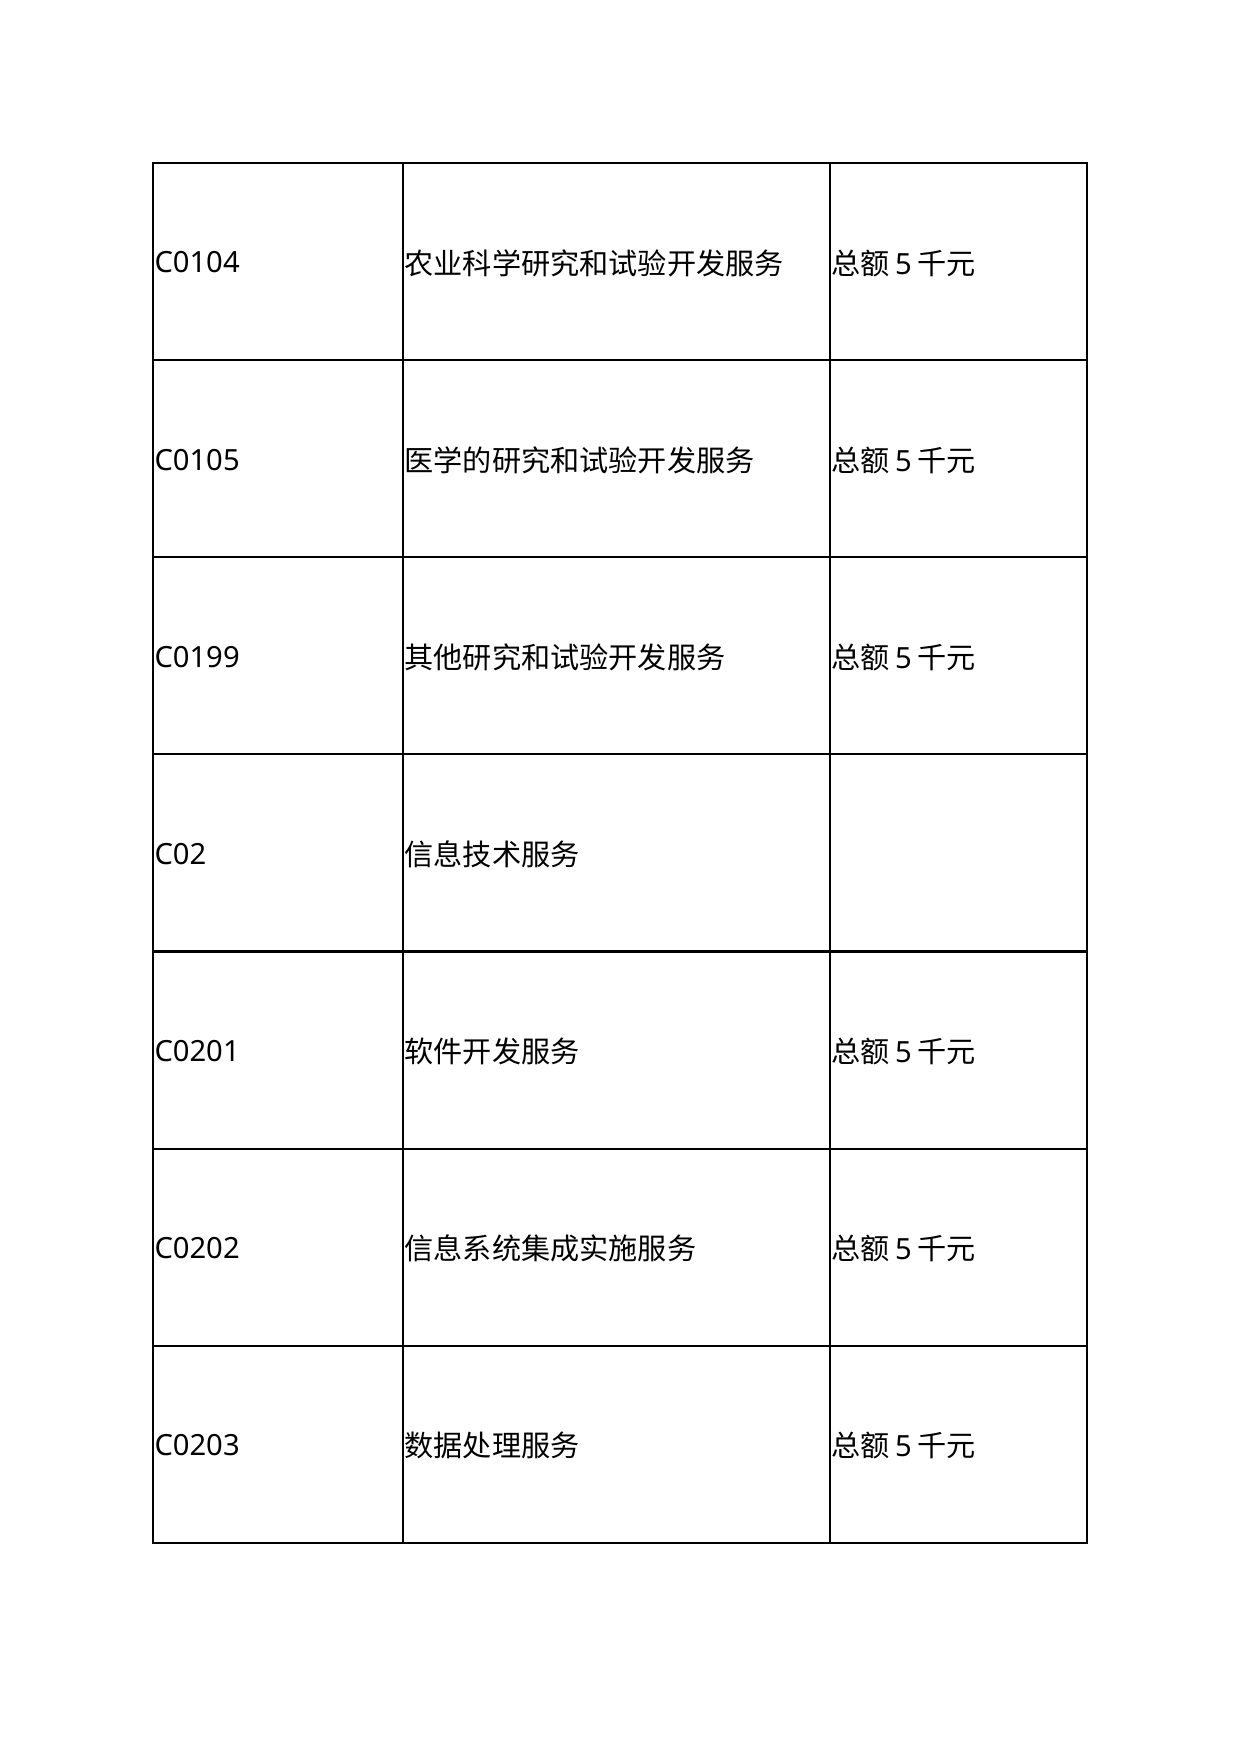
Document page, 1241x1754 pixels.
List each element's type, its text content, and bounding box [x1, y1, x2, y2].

table_cell 总额5千元 [831, 953, 1086, 1147]
table_cell C02 [154, 755, 402, 950]
table_cell 软件开发服务 [404, 953, 829, 1147]
table_cell 医学的研究和试验开发服务 [404, 361, 829, 556]
table_cell 其他研究和试验开发服务 [404, 558, 829, 753]
table_cell [831, 755, 1086, 950]
table_cell C0104 [154, 164, 402, 359]
table_cell 农业科学研究和试验开发服务 [404, 164, 829, 359]
table_cell 数据处理服务 [404, 1347, 829, 1542]
table_cell 信息技术服务 [404, 755, 829, 950]
table_cell C0105 [154, 361, 402, 556]
table_cell 总额5千元 [831, 361, 1086, 556]
table_cell 总额5千元 [831, 1150, 1086, 1344]
table_cell C0202 [154, 1150, 402, 1344]
table_cell 总额5千元 [831, 1347, 1086, 1542]
table_cell 总额5千元 [831, 164, 1086, 359]
table_cell 总额5千元 [831, 558, 1086, 753]
table_cell 信息系统集成实施服务 [404, 1150, 829, 1344]
table_cell C0199 [154, 558, 402, 753]
table_cell C0203 [154, 1347, 402, 1542]
table_cell C0201 [154, 953, 402, 1147]
